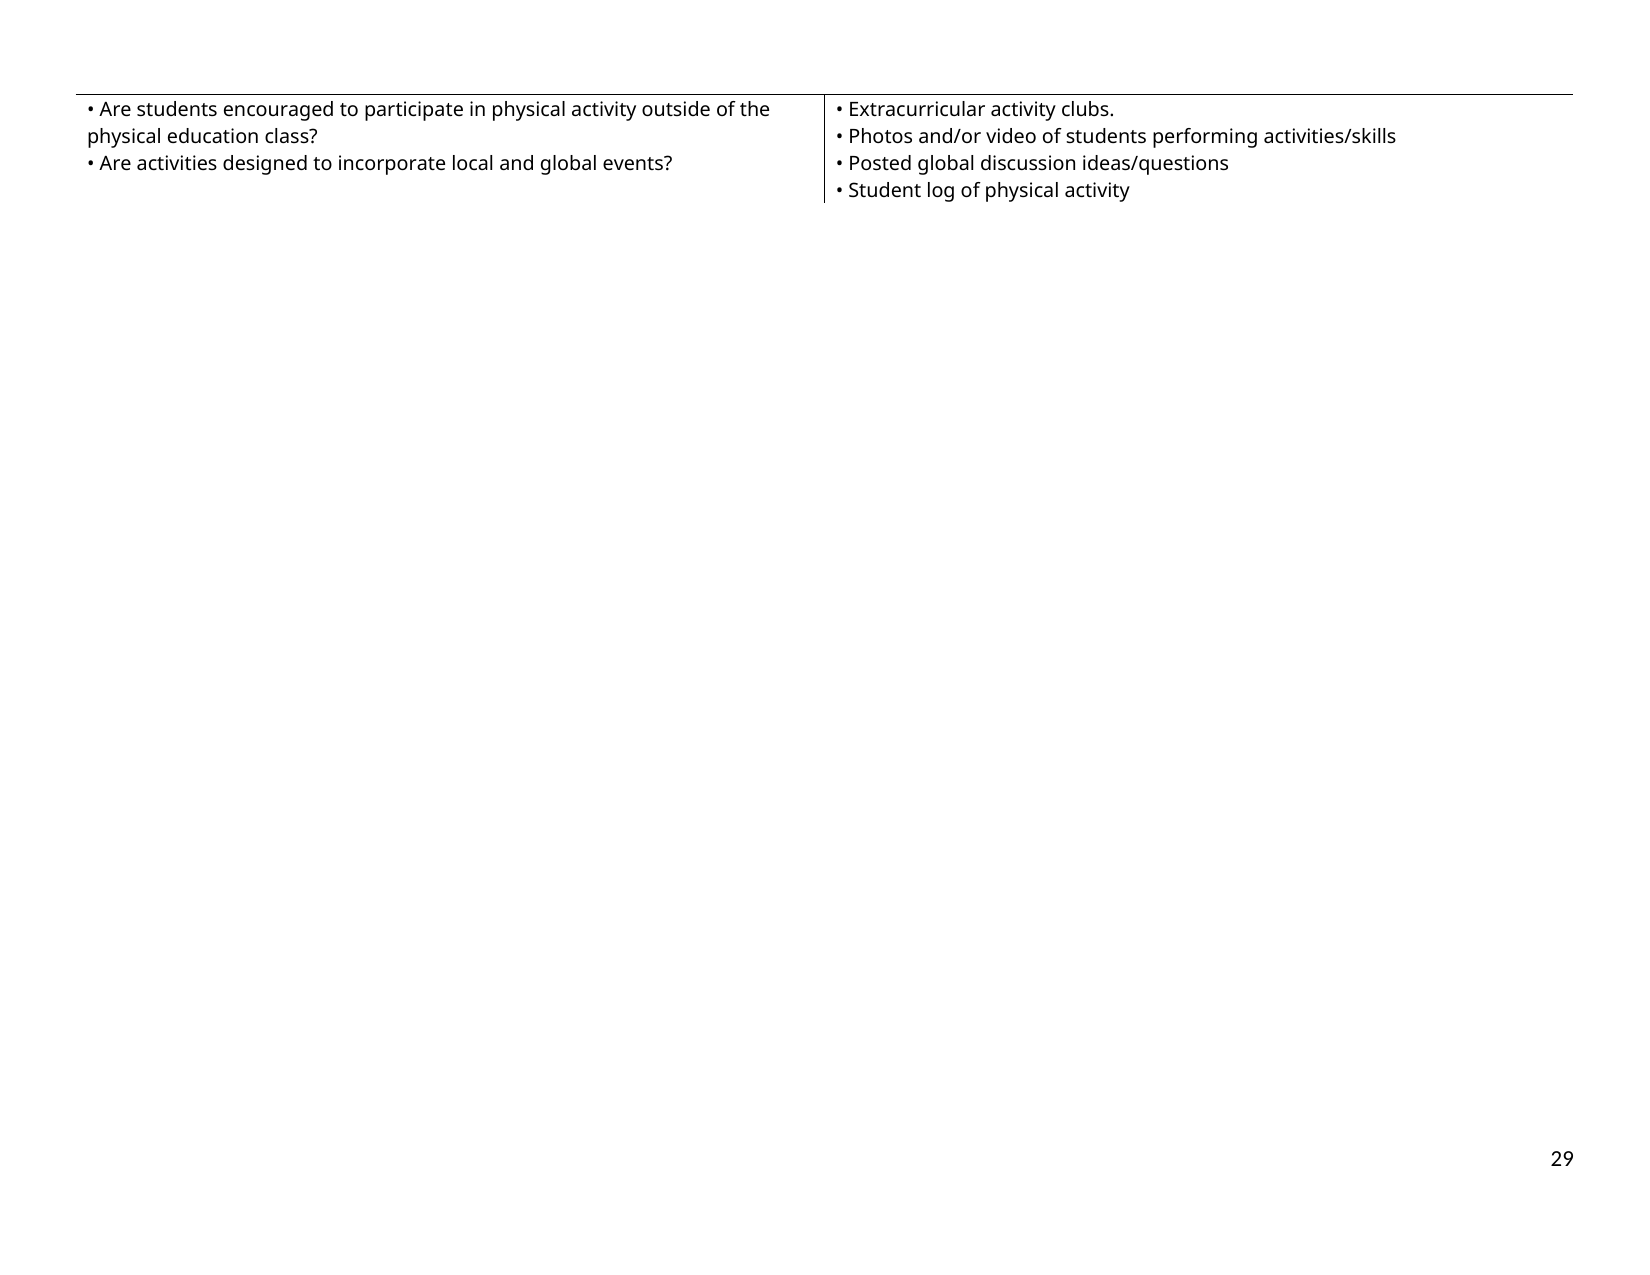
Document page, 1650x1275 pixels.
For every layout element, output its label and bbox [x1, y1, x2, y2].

table_cell [76, 95, 824, 203]
table_cell [825, 95, 1573, 203]
